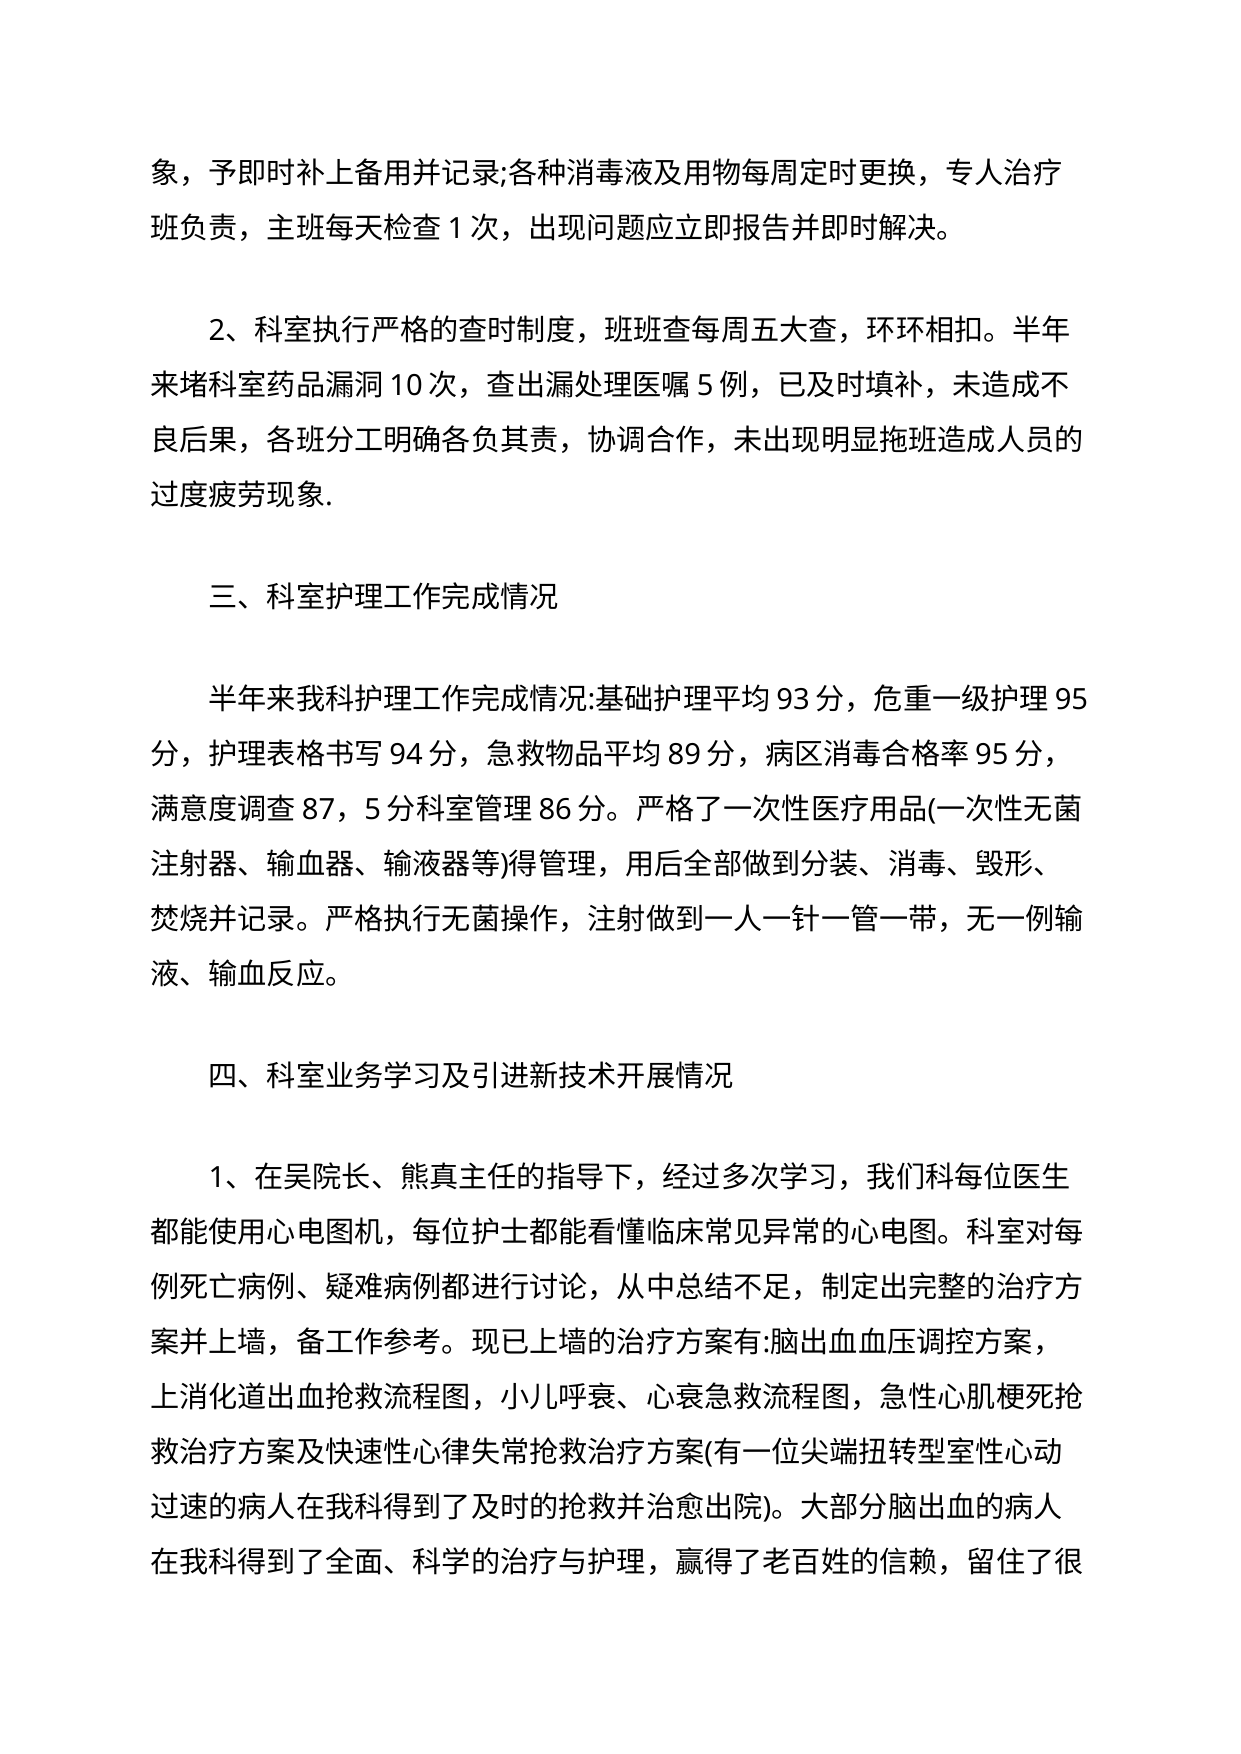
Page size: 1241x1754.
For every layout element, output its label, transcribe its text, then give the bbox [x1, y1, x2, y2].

text 半年来我科护理工作完成情况:基础护理平均93分，危重一级护理95分，护理表格书写94分，急救物品平均89分，病区消毒合格率95分，满意度调查87，5分科室管理86分。严格了一次性医疗用品(一次性无菌注射器、输血器、输液器等)得管理，用后全部做到分装、消毒、毁形、焚烧并记录。严格执行无菌操作，注射做到一人一针一管一带，无一例输液、输血反应。 [150, 676, 1090, 993]
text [150, 1154, 1090, 1581]
text 四、科室业务学习及引进新技术开展情况 [150, 1052, 1090, 1094]
text 三、科室护理工作完成情况 [150, 574, 1090, 616]
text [150, 150, 1090, 247]
text 2、科室执行严格的查时制度，班班查每周五大查，环环相扣。半年来堵科室药品漏洞10次，查出漏处理医嘱5例，已及时填补，未造成不良后果，各班分工明确各负其责，协调合作，未出现明显拖班造成人员的过度疲劳现象. [150, 307, 1090, 514]
